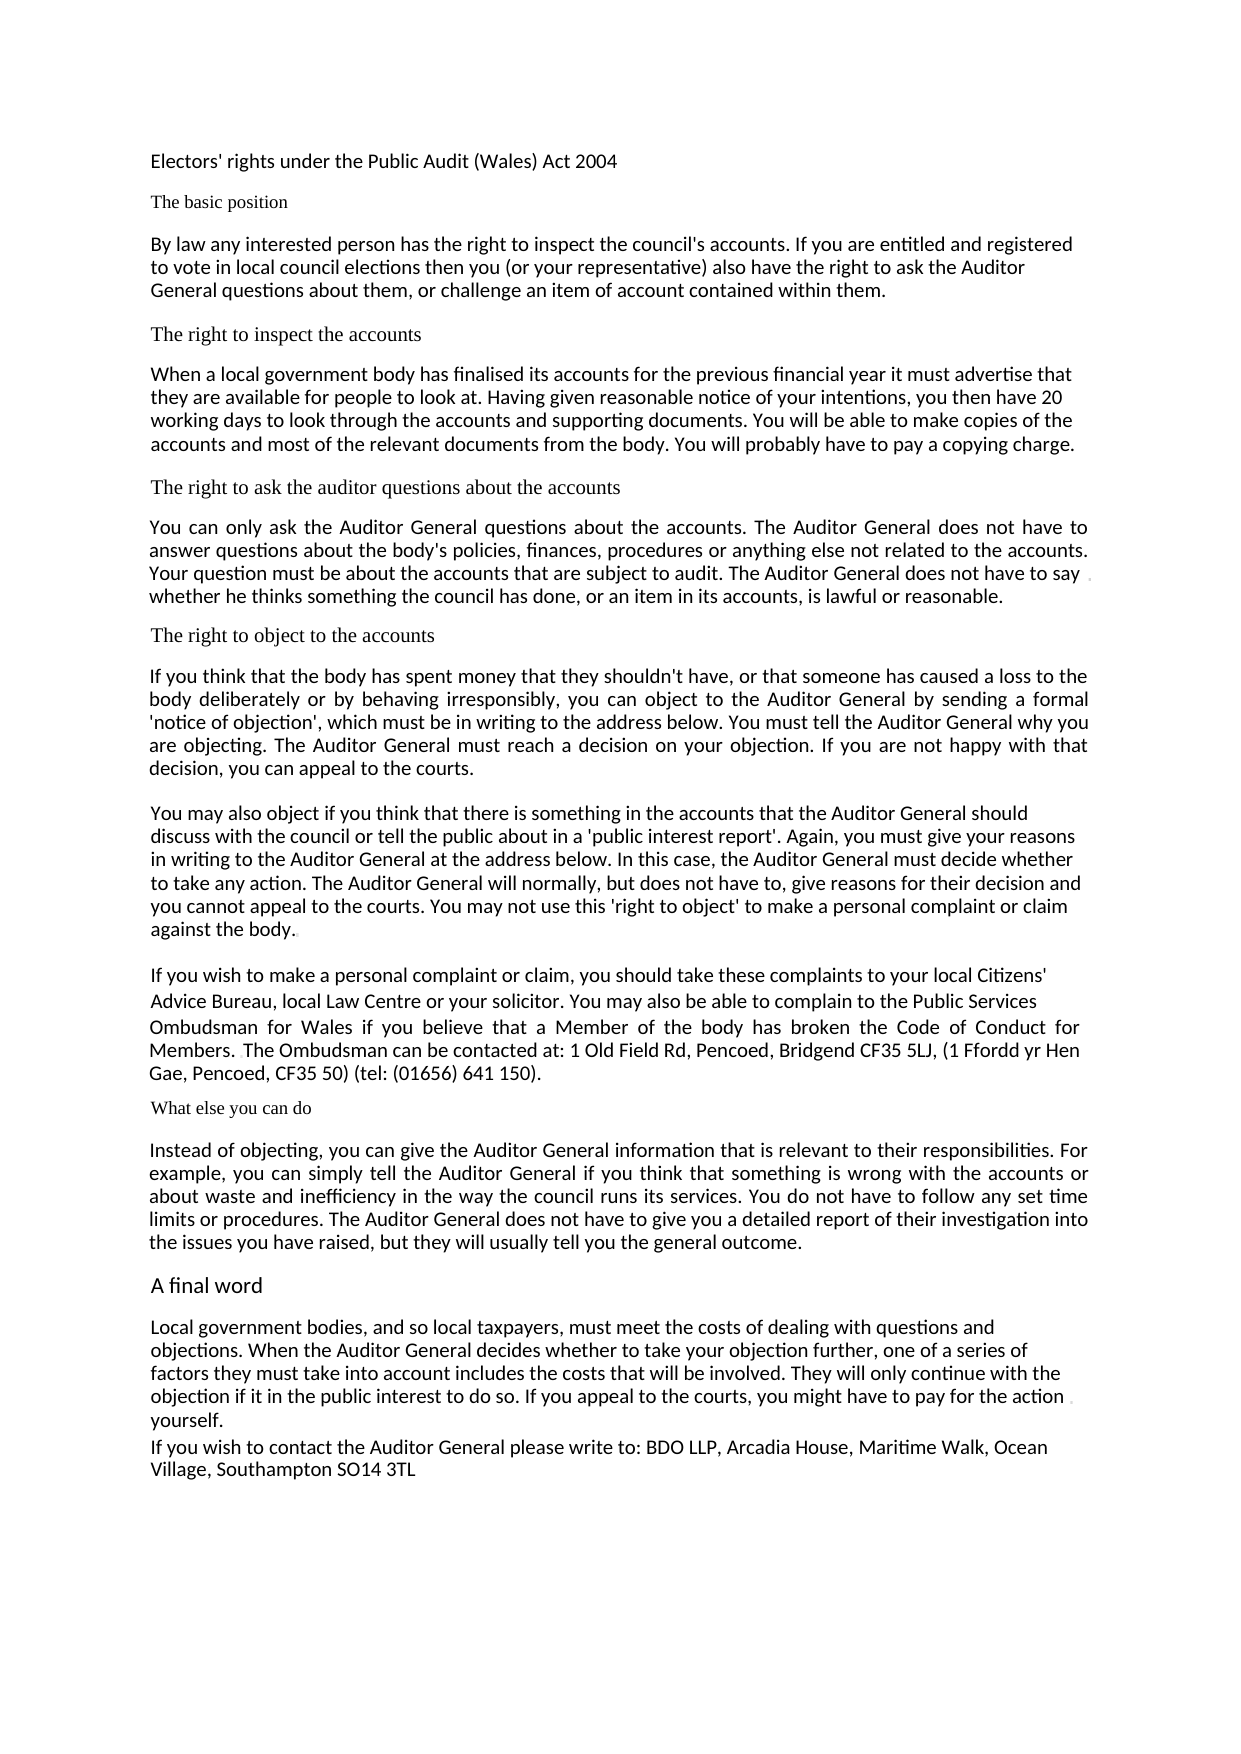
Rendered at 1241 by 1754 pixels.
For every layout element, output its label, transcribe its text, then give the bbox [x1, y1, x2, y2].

text Local government bodies, and so local taxpayers, must meet the costs of dealing with questions and objections. When the Auditor General decides whether to take your objection further, one of a series of factors they must take into account includes the costs that will be involved. They will only continue with the objection if it in the public interest to do so. If you appeal to the courts, you might have to pay for the action yourself. [150, 1316, 1088, 1432]
text The right to inspect the accounts [150, 322, 1090, 346]
text The right to object to the accounts [150, 623, 1090, 647]
text If you think that the body has spent money that they shouldn't have, or that someone has caused a loss to the body deliberately or by behaving irresponsibly, you can object to the Auditor General by sending a formal 'notice of objection', which must be in writing to the address below. You must tell the Auditor General why you are objecting. The Auditor General must reach a decision on your objection. If you are not happy with that decision, you can appeal to the courts. [149, 665, 1091, 781]
subtitle A final word [151, 1271, 1090, 1299]
text When a local government body has finalised its accounts for the previous financial year it must advertise that they are available for people to look at. Having given reasonable notice of your intentions, you then have 20 working days to look through the accounts and supporting documents. You will be able to make copies of the accounts and most of the relevant documents from the body. You will probably have to pay a copying charge. [150, 363, 1088, 456]
text What else you can do [150, 1097, 1090, 1119]
text The right to ask the auditor questions about the accounts [150, 475, 1090, 499]
text Electors' rights under the Public Audit (Wales) Act 2004 [150, 150, 1088, 173]
text Advice Bureau, local Law Centre or your solicitor. You may also be able to complain to the Public Services [150, 990, 1088, 1013]
text The basic position [150, 191, 1090, 213]
text If you wish to make a personal complaint or claim, you should take these complaints to your local Citizens' [150, 963, 1088, 987]
text You can only ask the Auditor General questions about the accounts. The Auditor General does not have to answer questions about the body's policies, finances, procedures or anything else not related to the accounts. Your question must be about the accounts that are subject to audit. The Auditor General does not have to say whether he thinks something the council has done, or an item in its accounts, is lawful or reasonable. [149, 516, 1091, 609]
text Ombudsman for Wales if you believe that a Member of the body has broken the Code of Conduct for Members. The Ombudsman can be contacted at: 1 Old Field Rd, Pencoed, Bridgend CF35 5LJ, (1 Ffordd yr Hen Gae, Pencoed, CF35 50) (tel: (01656) 641 150). [149, 1016, 1081, 1086]
text By law any interested person has the right to inspect the council's accounts. If you are entitled and registered to vote in local council elections then you (or your representative) also have the right to ask the Auditor General questions about them, or challenge an item of account contained within them. [150, 233, 1088, 303]
text You may also object if you think that there is something in the accounts that the Auditor General should discuss with the council or tell the public about in a 'public interest report'. Again, you must give your reasons in writing to the Auditor General at the address below. In this case, the Auditor General must decide whether to take any action. The Auditor General will normally, but does not have to, give reasons for their decision and you cannot appeal to the courts. You may not use this 'right to object' to make a personal complaint or claim against the body. [150, 802, 1088, 942]
text If you wish to contact the Auditor General please write to: BDO LLP, Arcadia House, Maritime Walk, Ocean Village, Southampton SO14 3TL [150, 1436, 1088, 1482]
text Instead of objecting, you can give the Auditor General information that is relevant to their responsibilities. For example, you can simply tell the Auditor General if you think that something is wrong with the accounts or about waste and inefficiency in the way the council runs its services. You do not have to follow any set time limits or procedures. The Auditor General does not have to give you a detailed report of their investigation into the issues you have raised, but they will usually tell you the general outcome. [149, 1139, 1091, 1255]
